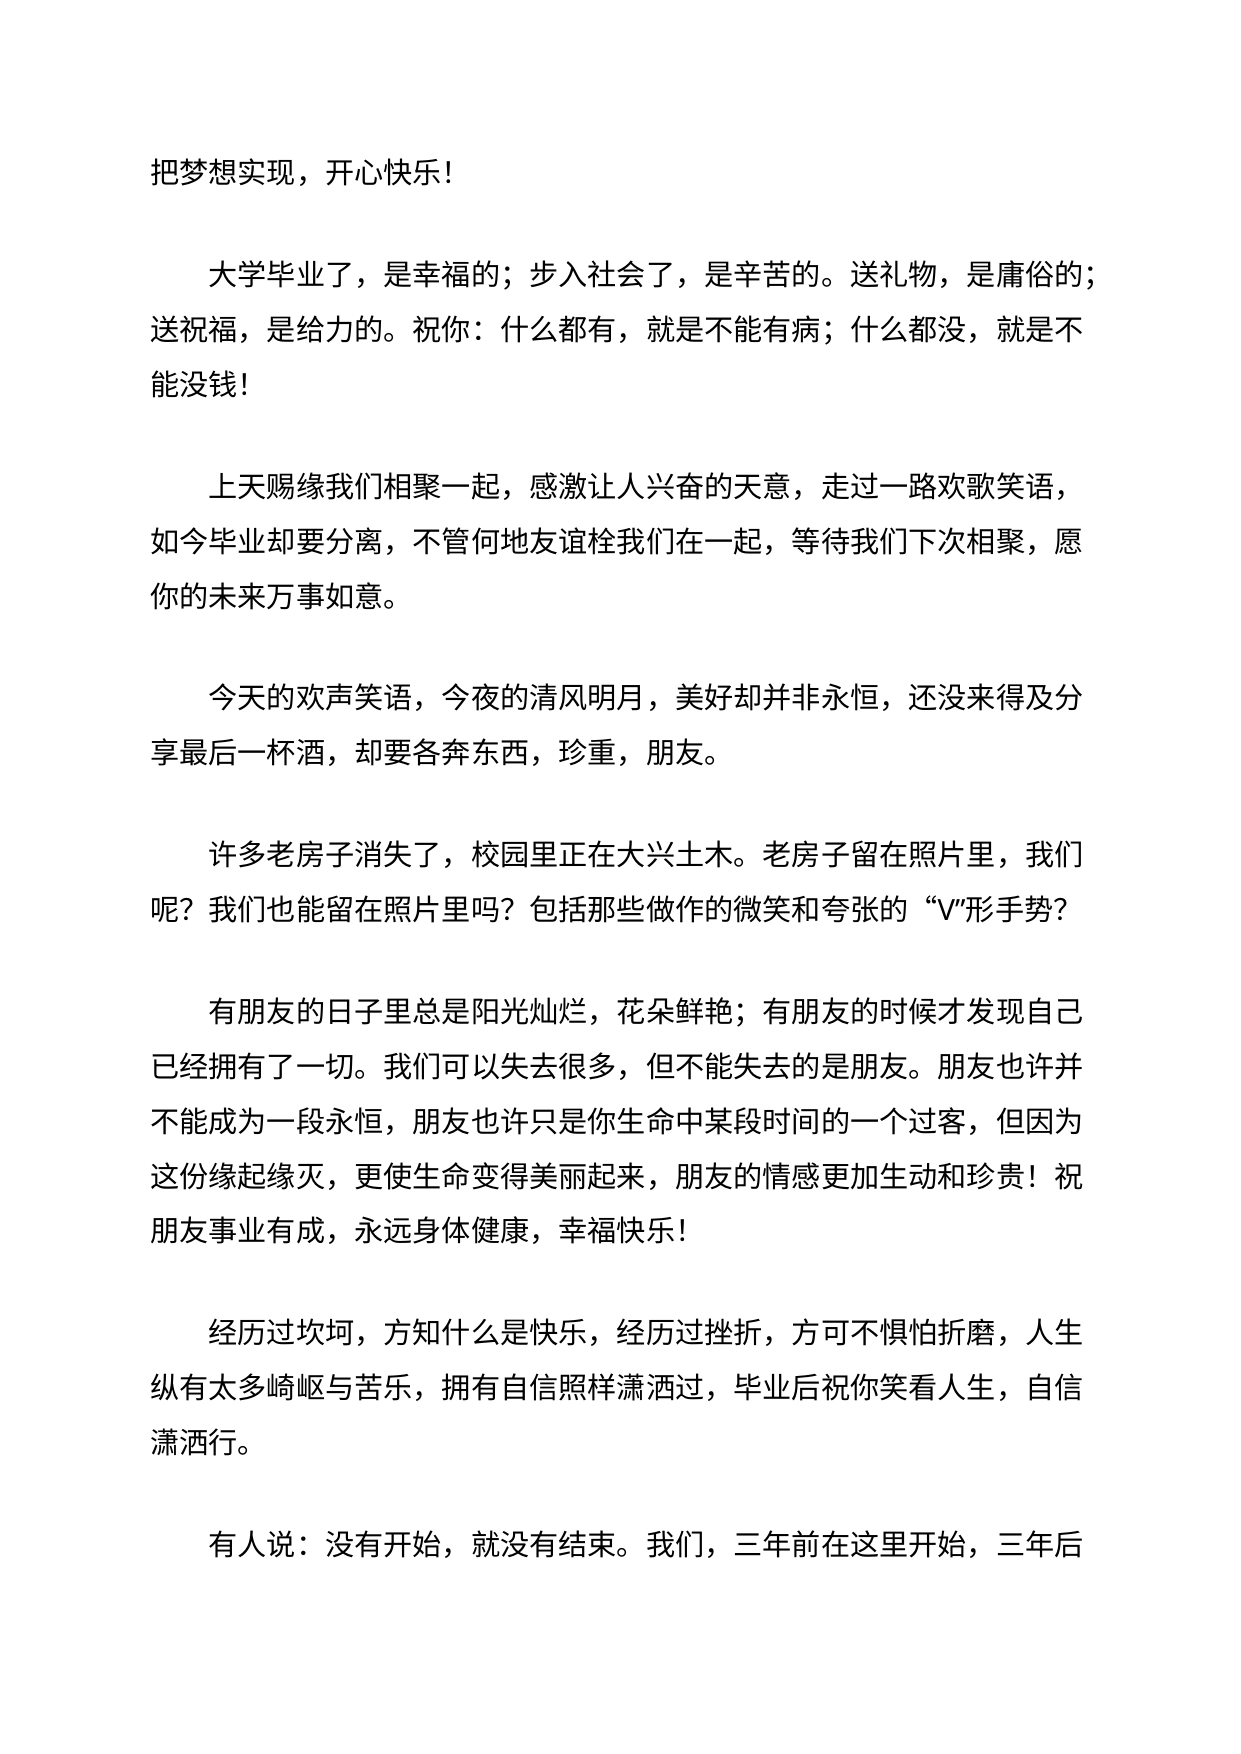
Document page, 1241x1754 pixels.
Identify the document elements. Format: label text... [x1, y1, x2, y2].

text 有朋友的日子里总是阳光灿烂，花朵鲜艳；有朋友的时候才发现自己已经拥有了一切。我们可以失去很多，但不能失去的是朋友。朋友也许并不能成为一段永恒，朋友也许只是你生命中某段时间的一个过客，但因为这份缘起缘灭，更使生命变得美丽起来，朋友的情感更加生动和珍贵！祝朋友事业有成，永远身体健康，幸福快乐！ [150, 988, 1090, 1250]
text 经历过坎坷，方知什么是快乐，经历过挫折，方可不惧怕折磨，人生纵有太多崎岖与苦乐，拥有自信照样潇洒过，毕业后祝你笑看人生，自信潇洒行。 [150, 1310, 1090, 1462]
text 上天赐缘我们相聚一起，感激让人兴奋的天意，走过一路欢歌笑语，如今毕业却要分离，不管何地友谊栓我们在一起，等待我们下次相聚，愿你的未来万事如意。 [150, 463, 1090, 615]
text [150, 1521, 1090, 1564]
text 许多老房子消失了，校园里正在大兴土木。老房子留在照片里，我们呢？我们也能留在照片里吗？包括那些做作的微笑和夸张的“V”形手势？ [150, 832, 1090, 929]
text 今天的欢声笑语，今夜的清风明月，美好却并非永恒，还没来得及分享最后一杯酒，却要各奔东西，珍重，朋友。 [150, 675, 1090, 772]
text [150, 150, 1090, 192]
text 大学毕业了，是幸福的；步入社会了，是辛苦的。送礼物，是庸俗的；送祝福，是给力的。祝你：什么都有，就是不能有病；什么都没，就是不能没钱！ [150, 252, 1090, 404]
